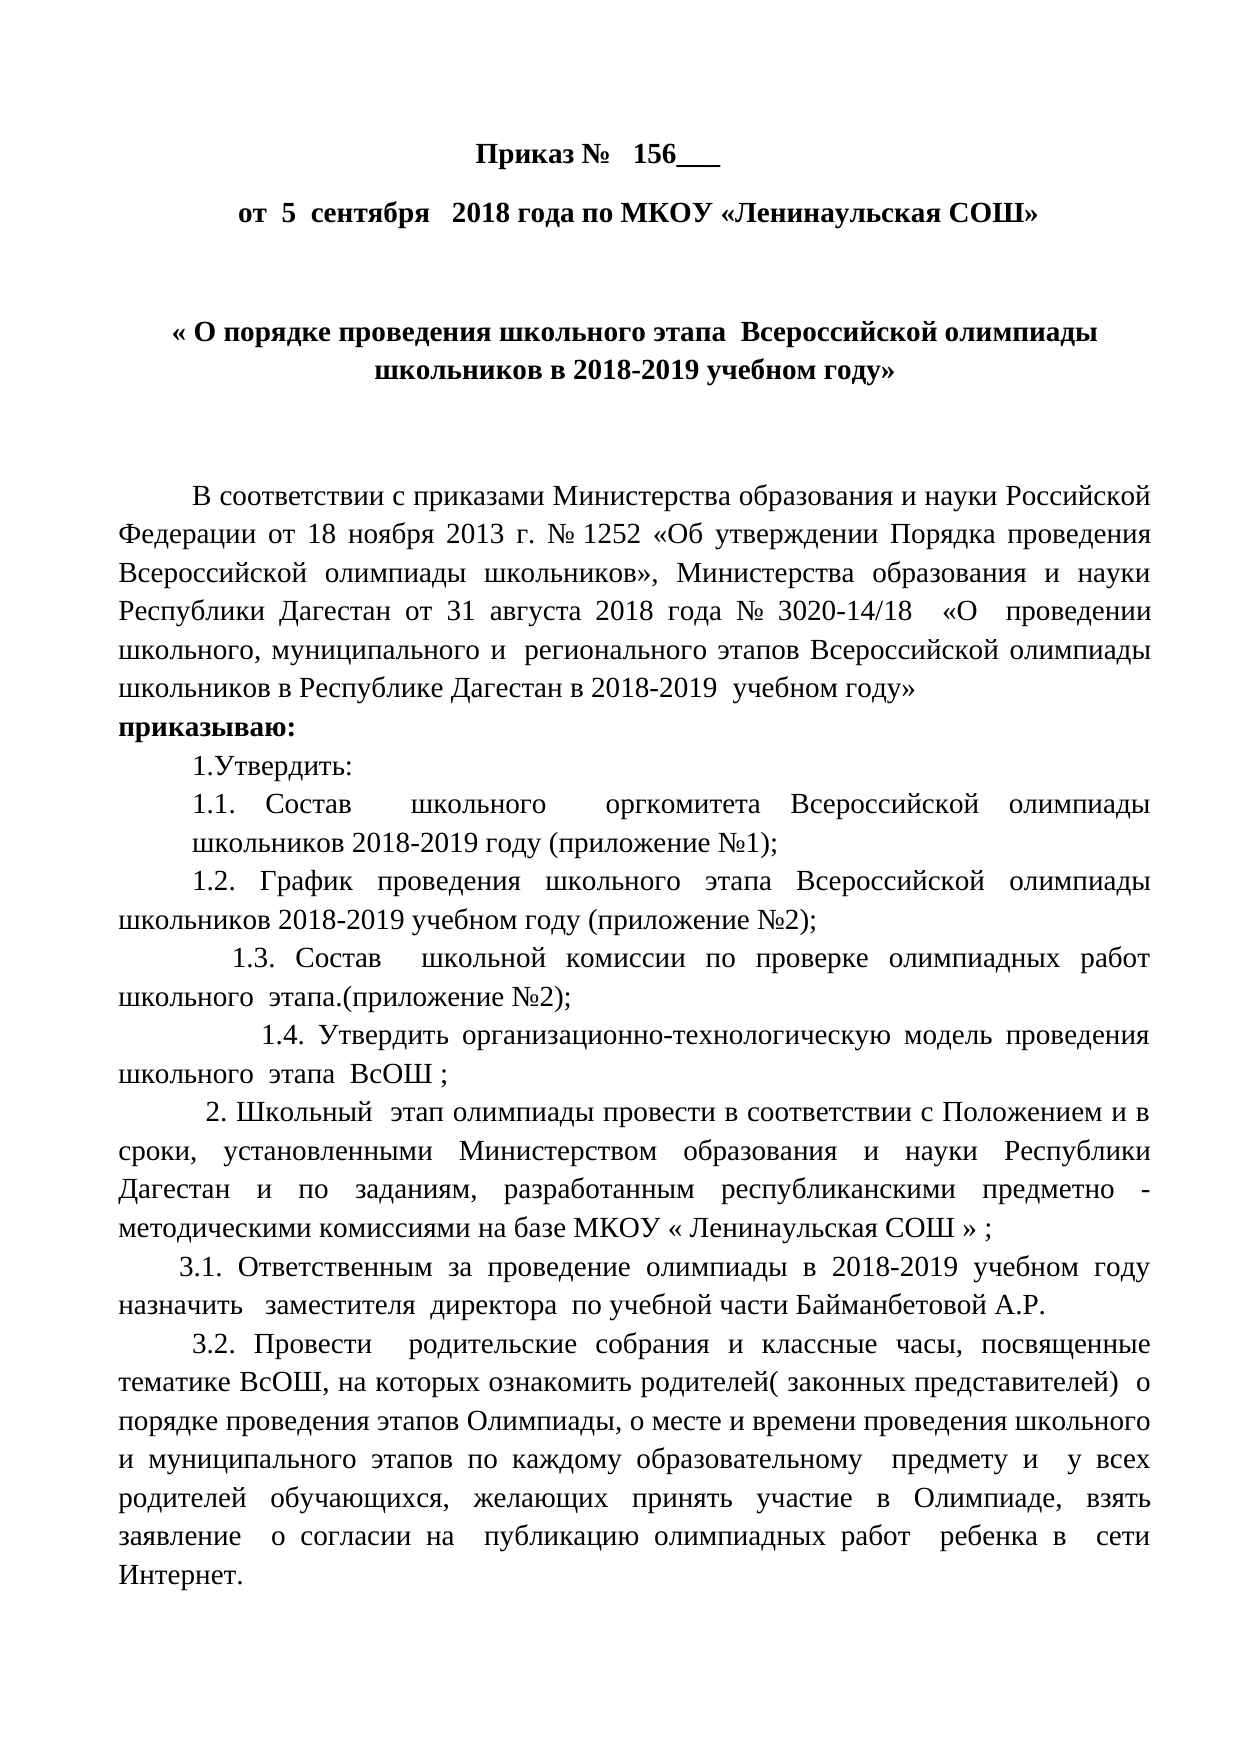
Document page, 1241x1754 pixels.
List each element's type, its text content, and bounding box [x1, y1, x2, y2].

text 1.2. График проведения школьного этапа Всероссийской олимпиады школьников 2018-2019 учебном году (приложение №2); [118, 863, 1152, 935]
text от 5 сентября 2018 года по МКОУ «Ленинаульская СОШ» [118, 195, 1152, 229]
text В соответствии с приказами Министерства образования и науки Российской Федерации от 18 ноября 2013 г. № 1252 «Об утверждении Порядка проведения Всероссийской олимпиады школьников», Министерства образования и науки Республики Дагестан от 31 августа 2018 года № 3020-14/18 «О проведении школьного, муниципального и регионального этапов Всероссийской олимпиады школьников в Республике Дагестан в 2018-2019 учебном году» [118, 478, 1152, 704]
text « О порядке проведения школьного этапа Всероссийской олимпиады школьников в 2018-2019 учебном году» [118, 314, 1152, 386]
text 1.4. Утвердить организационно-технологическую модель проведения школьного этапа ВсОШ ; [118, 1017, 1152, 1089]
text 3.1. Ответственным за проведение олимпиады в 2018-2019 учебном году назначить заместителя директора по учебной части Байманбетовой А.Р. [118, 1249, 1152, 1321]
text 1.3. Состав школьной комиссии по проверке олимпиадных работ школьного этапа.(приложение №2); [118, 940, 1152, 1012]
text 2. Школьный этап олимпиады провести в соответствии с Положением и в сроки, установленными Министерством образования и науки Республики Дагестан и по заданиям, разработанным республиканскими предметно - методическими комиссиями на базе МКОУ « Ленинаульская СОШ » ; [118, 1094, 1152, 1244]
text 3.2. Провести родительские собрания и классные часы, посвященные тематике ВсОШ, на которых ознакомить родителей( законных представителей) о порядке проведения этапов Олимпиады, о месте и времени проведения школьного и муниципального этапов по каждому образовательному предмету и у всех родителей обучающихся, желающих принять участие в Олимпиаде, взять заявление о согласии на публикацию олимпиадных работ ребенка в сети Интернет. [118, 1326, 1152, 1591]
text приказываю: [118, 709, 1152, 743]
text 1.Утвердить: 1.1. Состав школьного оргкомитета Всероссийской олимпиады школьников 2018-2019 году (приложение №1); [192, 748, 1152, 858]
text Приказ № 156___ [118, 136, 1152, 169]
